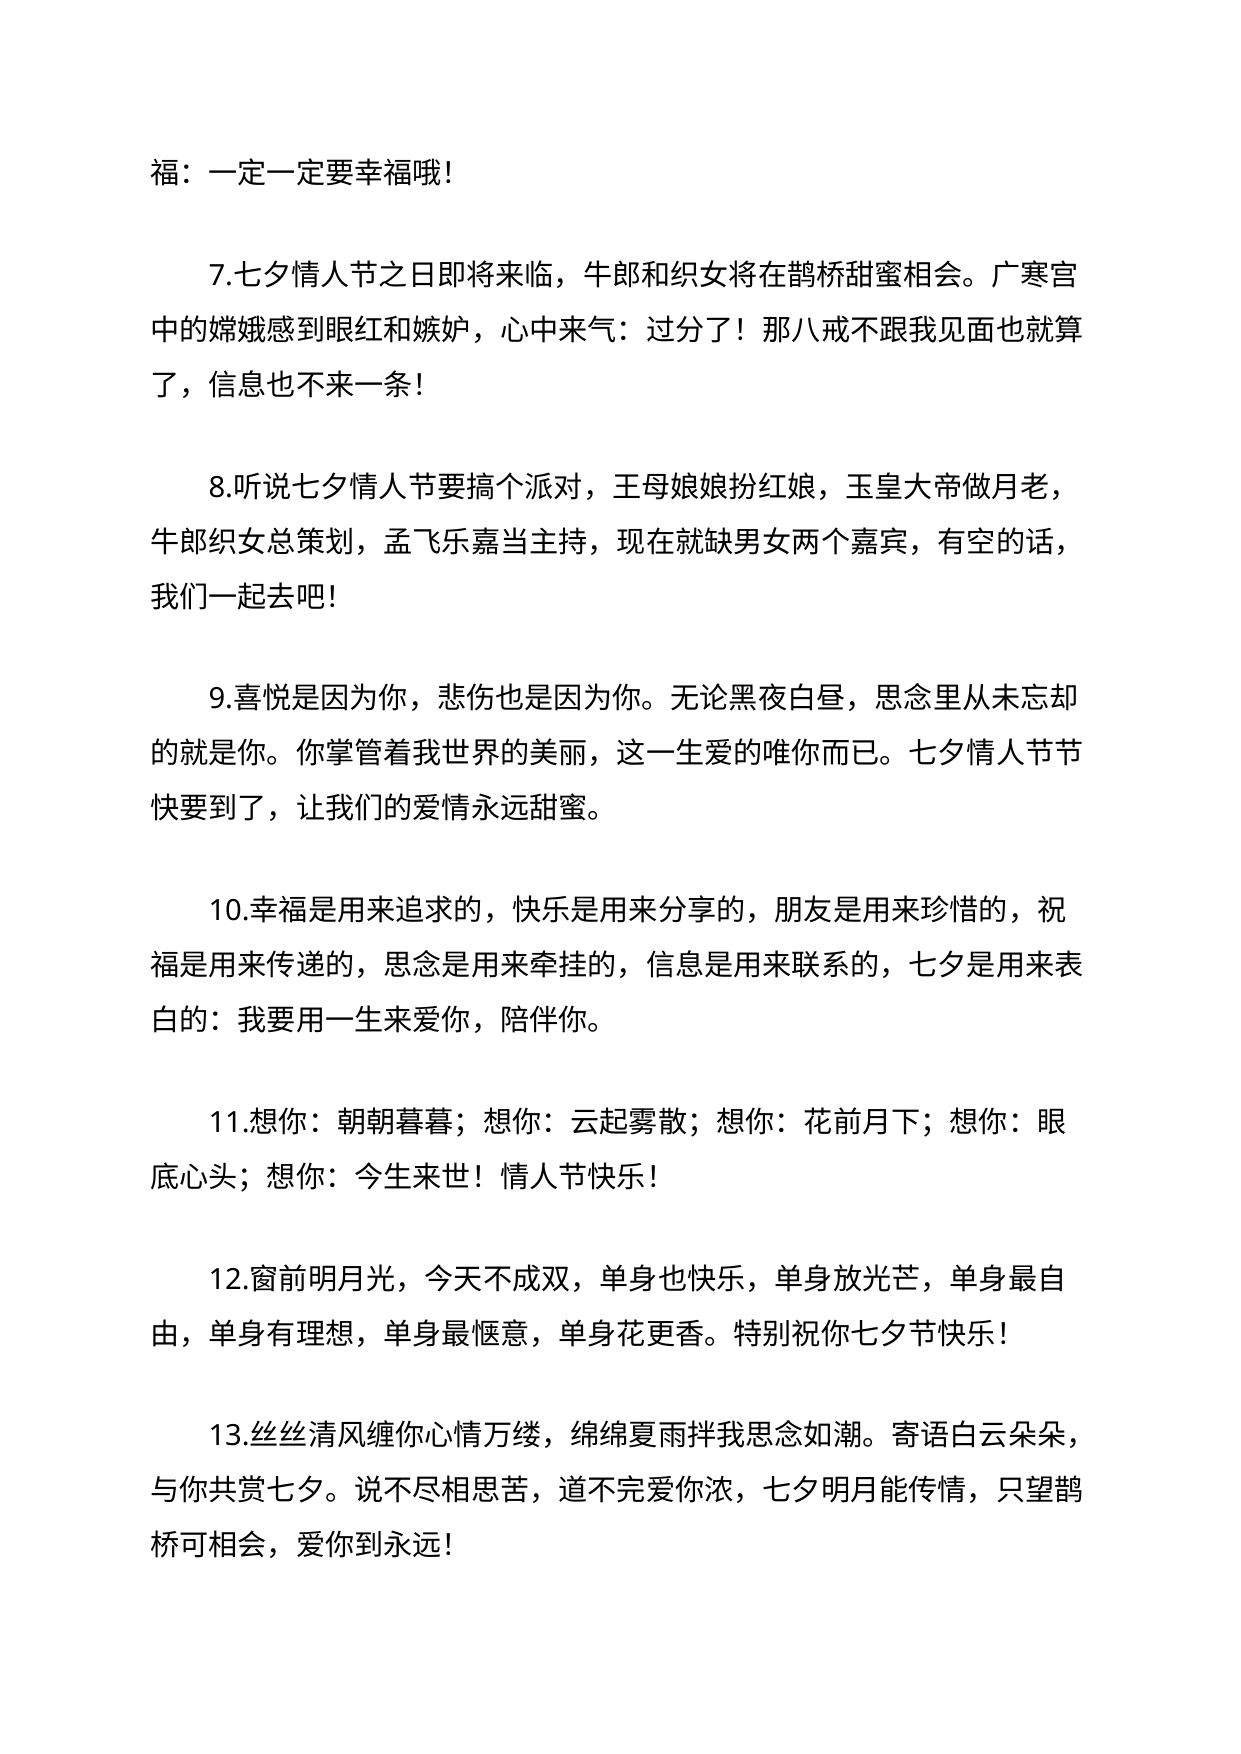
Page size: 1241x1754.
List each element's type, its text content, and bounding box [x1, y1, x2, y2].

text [150, 150, 1090, 192]
text 13.丝丝清风缠你心情万缕，绵绵夏雨拌我思念如潮。寄语白云朵朵，与你共赏七夕。说不尽相思苦，道不完爱你浓，七夕明月能传情，只望鹊桥可相会，爱你到永远！ [150, 1412, 1090, 1564]
text 10.幸福是用来追求的，快乐是用来分享的，朋友是用来珍惜的，祝福是用来传递的，思念是用来牵挂的，信息是用来联系的，七夕是用来表白的：我要用一生来爱你，陪伴你。 [150, 887, 1090, 1039]
text 9.喜悦是因为你，悲伤也是因为你。无论黑夜白昼，思念里从未忘却的就是你。你掌管着我世界的美丽，这一生爱的唯你而已。七夕情人节节快要到了，让我们的爱情永远甜蜜。 [150, 675, 1090, 827]
text 8.听说七夕情人节要搞个派对，王母娘娘扮红娘，玉皇大帝做月老，牛郎织女总策划，孟飞乐嘉当主持，现在就缺男女两个嘉宾，有空的话，我们一起去吧！ [150, 463, 1090, 616]
text 11.想你：朝朝暮暮；想你：云起雾散；想你：花前月下；想你：眼底心头；想你：今生来世！情人节快乐！ [150, 1098, 1090, 1196]
text 12.窗前明月光，今天不成双，单身也快乐，单身放光芒，单身最自由，单身有理想，单身最惬意，单身花更香。特别祝你七夕节快乐！ [150, 1255, 1090, 1352]
text 7.七夕情人节之日即将来临，牛郎和织女将在鹊桥甜蜜相会。广寒宫中的嫦娥感到眼红和嫉妒，心中来气：过分了！那八戒不跟我见面也就算了，信息也不来一条！ [150, 252, 1090, 404]
